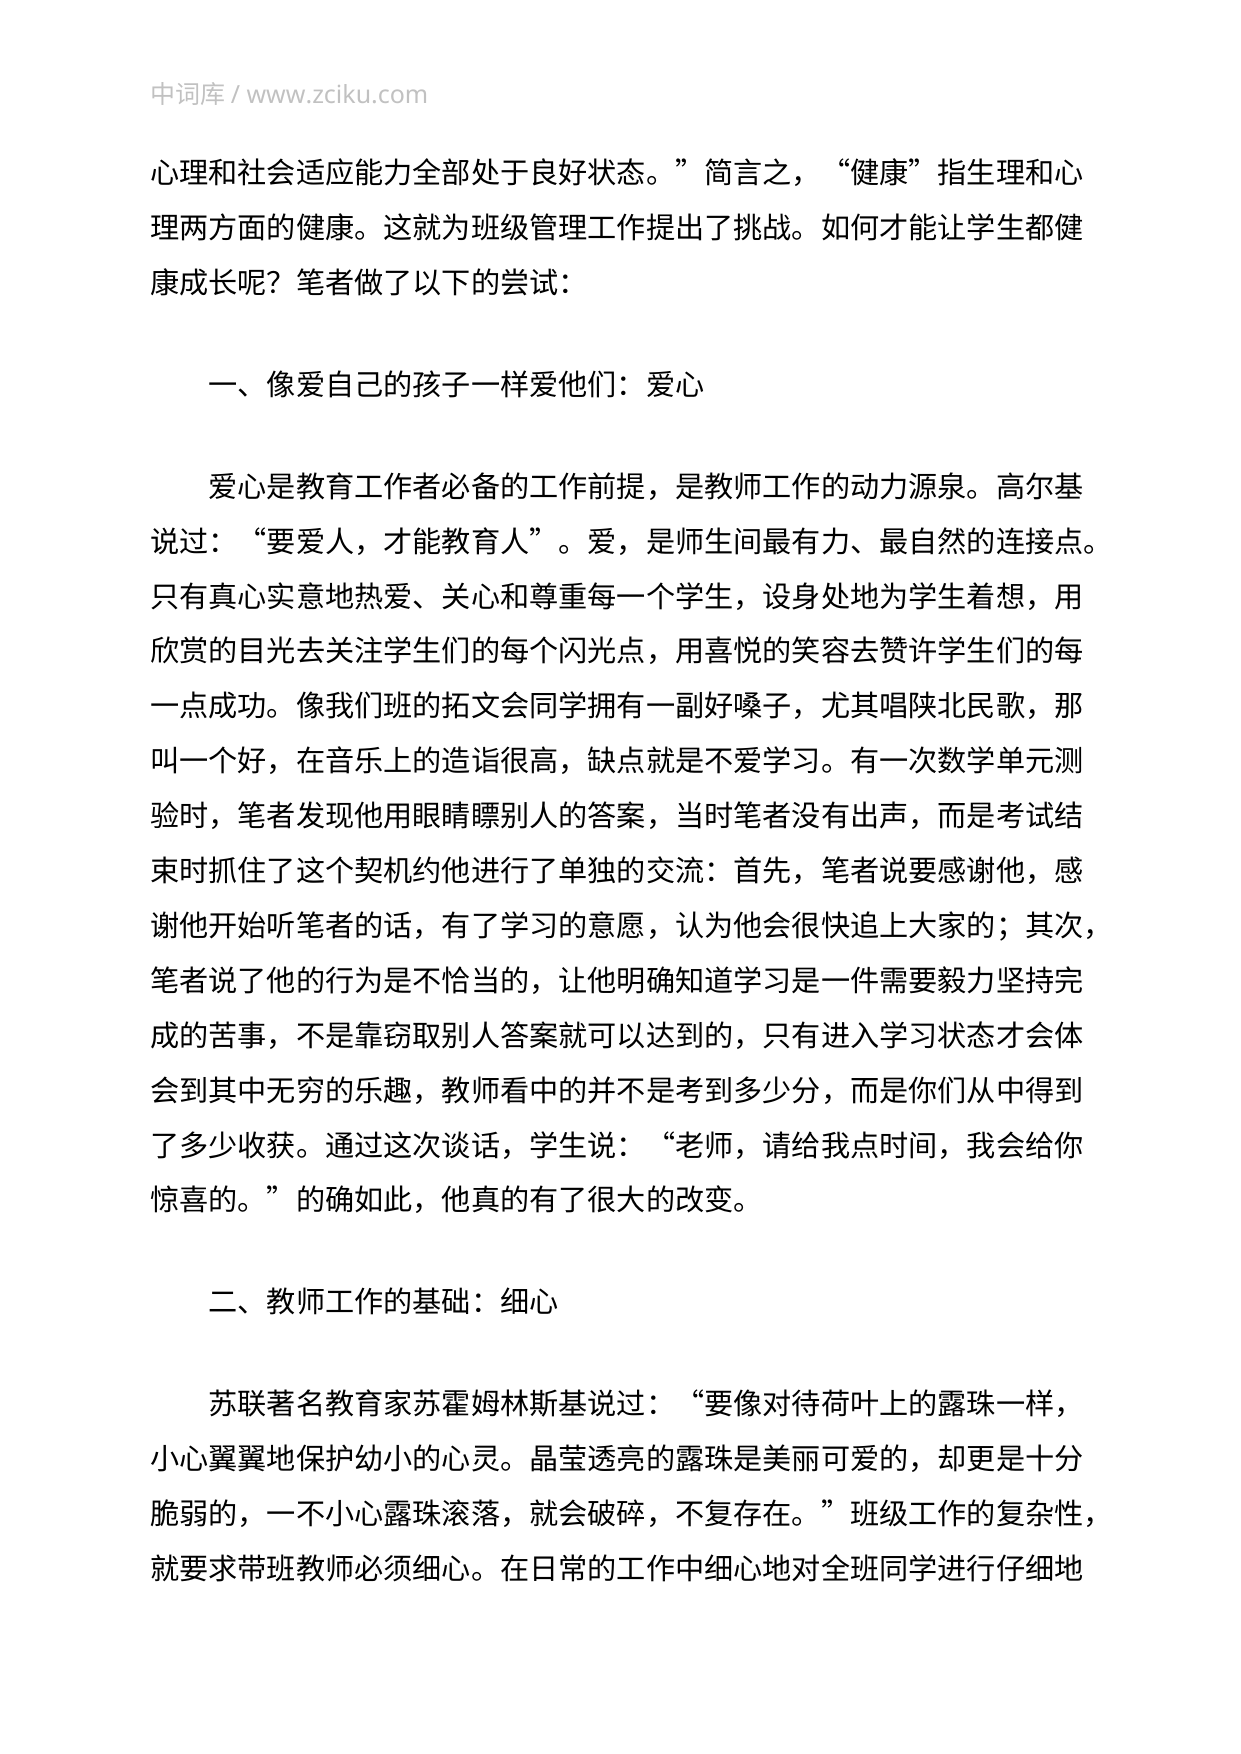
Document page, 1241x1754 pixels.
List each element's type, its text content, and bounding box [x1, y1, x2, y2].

text 二、教师工作的基础：细心 [150, 1279, 1090, 1321]
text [150, 1381, 1090, 1587]
text 爱心是教育工作者必备的工作前提，是教师工作的动力源泉。高尔基说过：“要爱人，才能教育人”。爱，是师生间最有力、最自然的连接点。只有真心实意地热爱、关心和尊重每一个学生，设身处地为学生着想，用欣赏的目光去关注学生们的每个闪光点，用喜悦的笑容去赞许学生们的每一点成功。像我们班的拓文会同学拥有一副好嗓子，尤其唱陕北民歌，那叫一个好，在音乐上的造诣很高，缺点就是不爱学习。有一次数学单元测验时，笔者发现他用眼睛瞟别人的答案，当时笔者没有出声，而是考试结束时抓住了这个契机约他进行了单独的交流：首先，笔者说要感谢他，感谢他开始听笔者的话，有了学习的意愿，认为他会很快追上大家的；其次，笔者说了他的行为是不恰当的，让他明确知道学习是一件需要毅力坚持完成的苦事，不是靠窃取别人答案就可以达到的，只有进入学习状态才会体会到其中无穷的乐趣，教师看中的并不是考到多少分，而是你们从中得到了多少收获。通过这次谈话，学生说：“老师，请给我点时间，我会给你惊喜的。”的确如此，他真的有了很大的改变。 [150, 463, 1090, 1219]
text 一、像爱自己的孩子一样爱他们：爱心 [150, 362, 1090, 404]
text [150, 150, 1090, 302]
